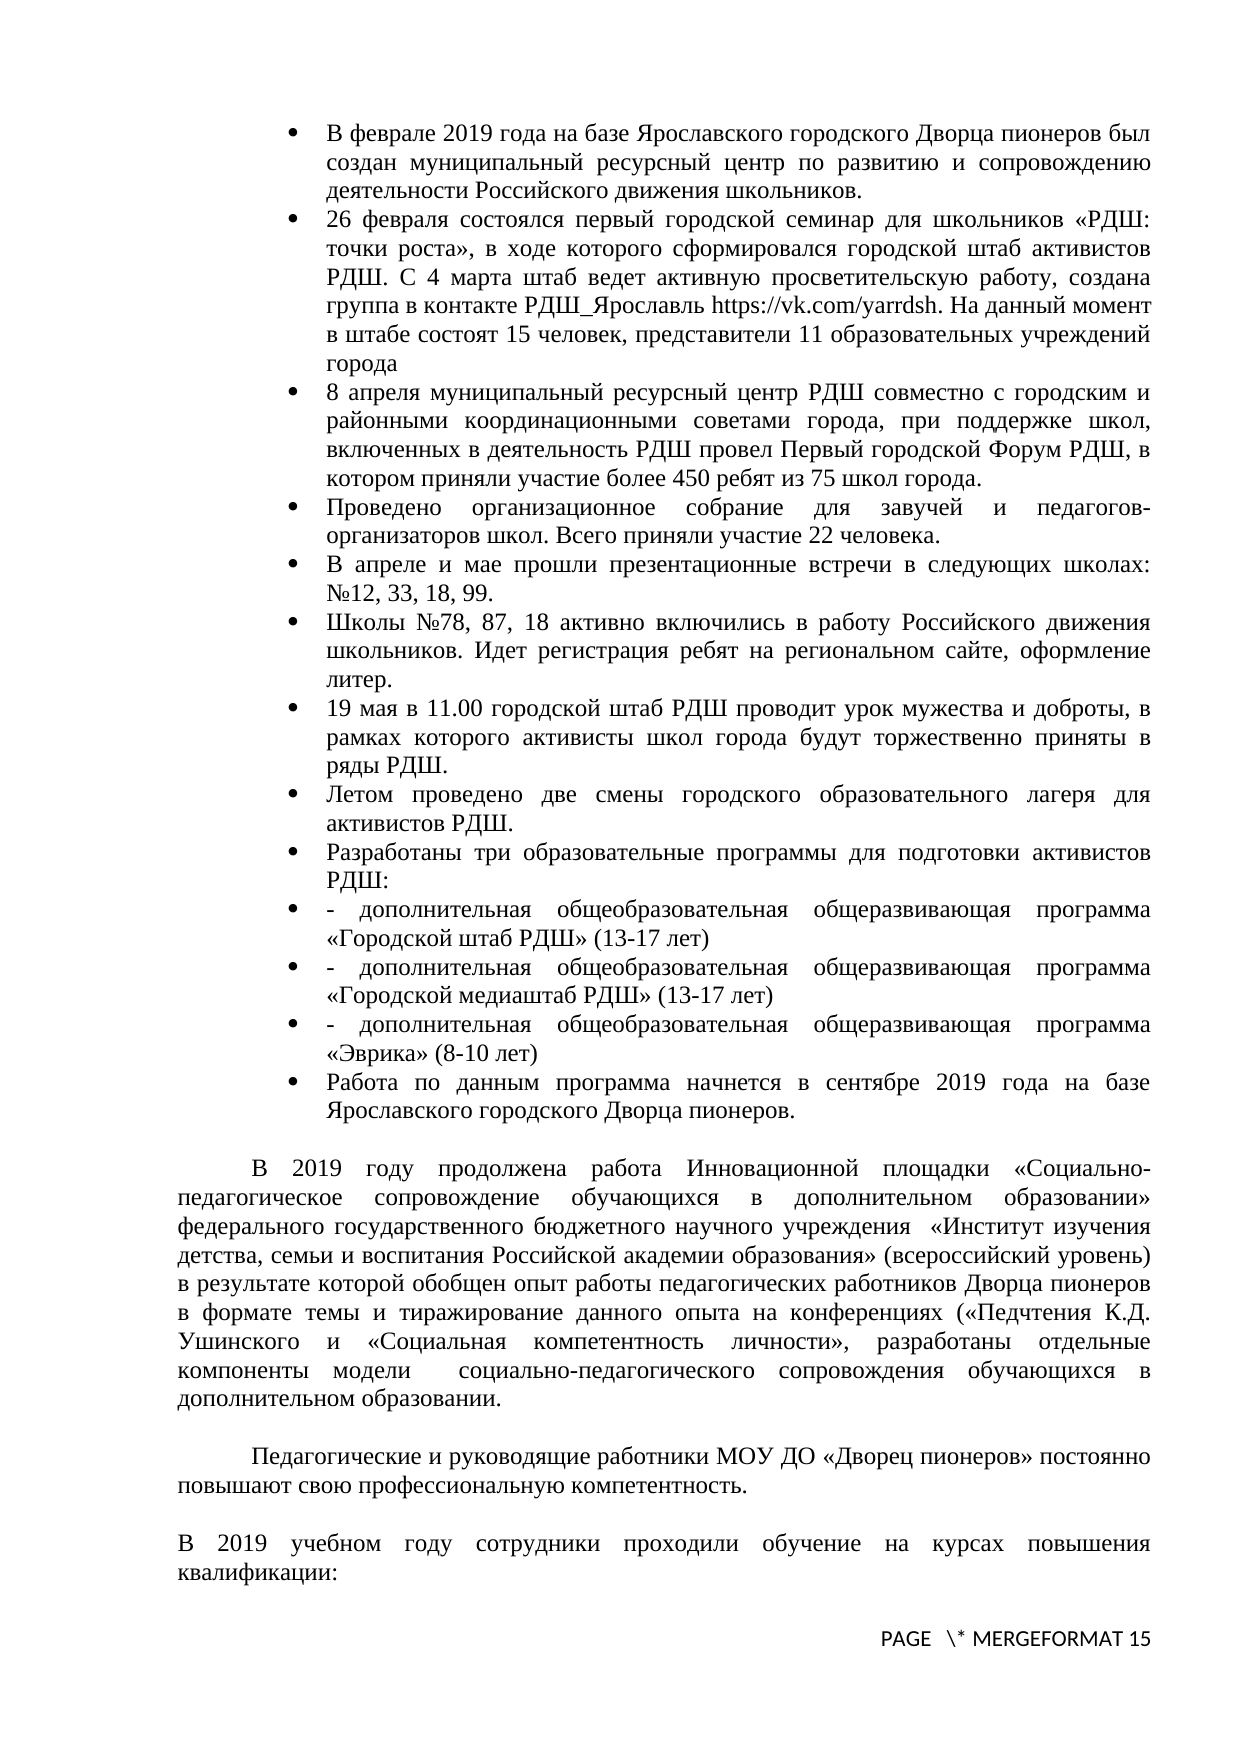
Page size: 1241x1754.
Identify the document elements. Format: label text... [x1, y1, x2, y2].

list - дополнительная общеобразовательная общеразвивающая программа «Городской медиаштаб РДШ» (13-17 лет) [288, 952, 1152, 1009]
list - дополнительная общеобразовательная общеразвивающая программа «Эврика» (8-10 лет) [288, 1009, 1152, 1067]
list Школы №78, 87, 18 активно включились в работу Российского движения школьников. Идет регистрация ребят на региональном сайте, оформление литер. [288, 607, 1152, 693]
list 26 февраля состоялся первый городской семинар для школьников «РДШ: точки роста», в ходе которого сформировался городской штаб активистов РДШ. С 4 марта штаб ведет активную просветительскую работу, создана группа в контакте РДШ_Ярославль https://vk.com/yarrdsh. На данный момент в штабе состоят 15 человек, представители 11 образовательных учреждений города [288, 204, 1152, 377]
list В апреле и мае прошли презентационные встречи в следующих школах: №12, 33, 18, 99. [288, 549, 1152, 607]
list 19 мая в 11.00 городской штаб РДШ проводит урок мужества и доброты, в рамках которого активисты школ города будут торжественно приняты в ряды РДШ. [288, 693, 1152, 779]
list Работа по данным программа начнется в сентябре 2019 года на базе Ярославского городского Дворца пионеров. [288, 1067, 1152, 1124]
list В феврале 2019 года на базе Ярославского городского Дворца пионеров был создан муниципальный ресурсный центр по развитию и сопровождению деятельности Российского движения школьников. [288, 118, 1152, 204]
text Педагогические и руководящие работники МОУ ДО «Дворец пионеров» постоянно повышают свою профессиональную компетентность. [177, 1441, 1152, 1499]
text В 2019 учебном году сотрудники проходили обучение на курсах повышения квалификации: [177, 1528, 1152, 1586]
list Летом проведено две смены городского образовательного лагеря для активистов РДШ. [288, 779, 1152, 837]
list 8 апреля муниципальный ресурсный центр РДШ совместно с городским и районными координационными советами города, при поддержке школ, включенных в деятельность РДШ провел Первый городской Форум РДШ, в котором приняли участие более 450 ребят из 75 школ города. [288, 377, 1152, 492]
list Проведено организационное собрание для завучей и педагогов-организаторов школ. Всего приняли участие 22 человека. [288, 492, 1152, 549]
text В 2019 году продолжена работа Инновационной площадки «Социально-педагогическое сопровождение обучающихся в дополнительном образовании» федерального государственного бюджетного научного учреждения «Институт изучения детства, семьи и воспитания Российской академии образования» (всероссийский уровень) в результате которой обобщен опыт работы педагогических работников Дворца пионеров в формате темы и тиражирование данного опыта на конференциях («Педчтения К.Д. Ушинского и «Социальная компетентность личности», разработаны отдельные компоненты модели социально-педагогического сопровождения обучающихся в дополнительном образовании. [177, 1153, 1152, 1412]
list - дополнительная общеобразовательная общеразвивающая программа «Городской штаб РДШ» (13-17 лет) [288, 894, 1152, 952]
list Разработаны три образовательные программы для подготовки активистов РДШ: [288, 837, 1152, 894]
